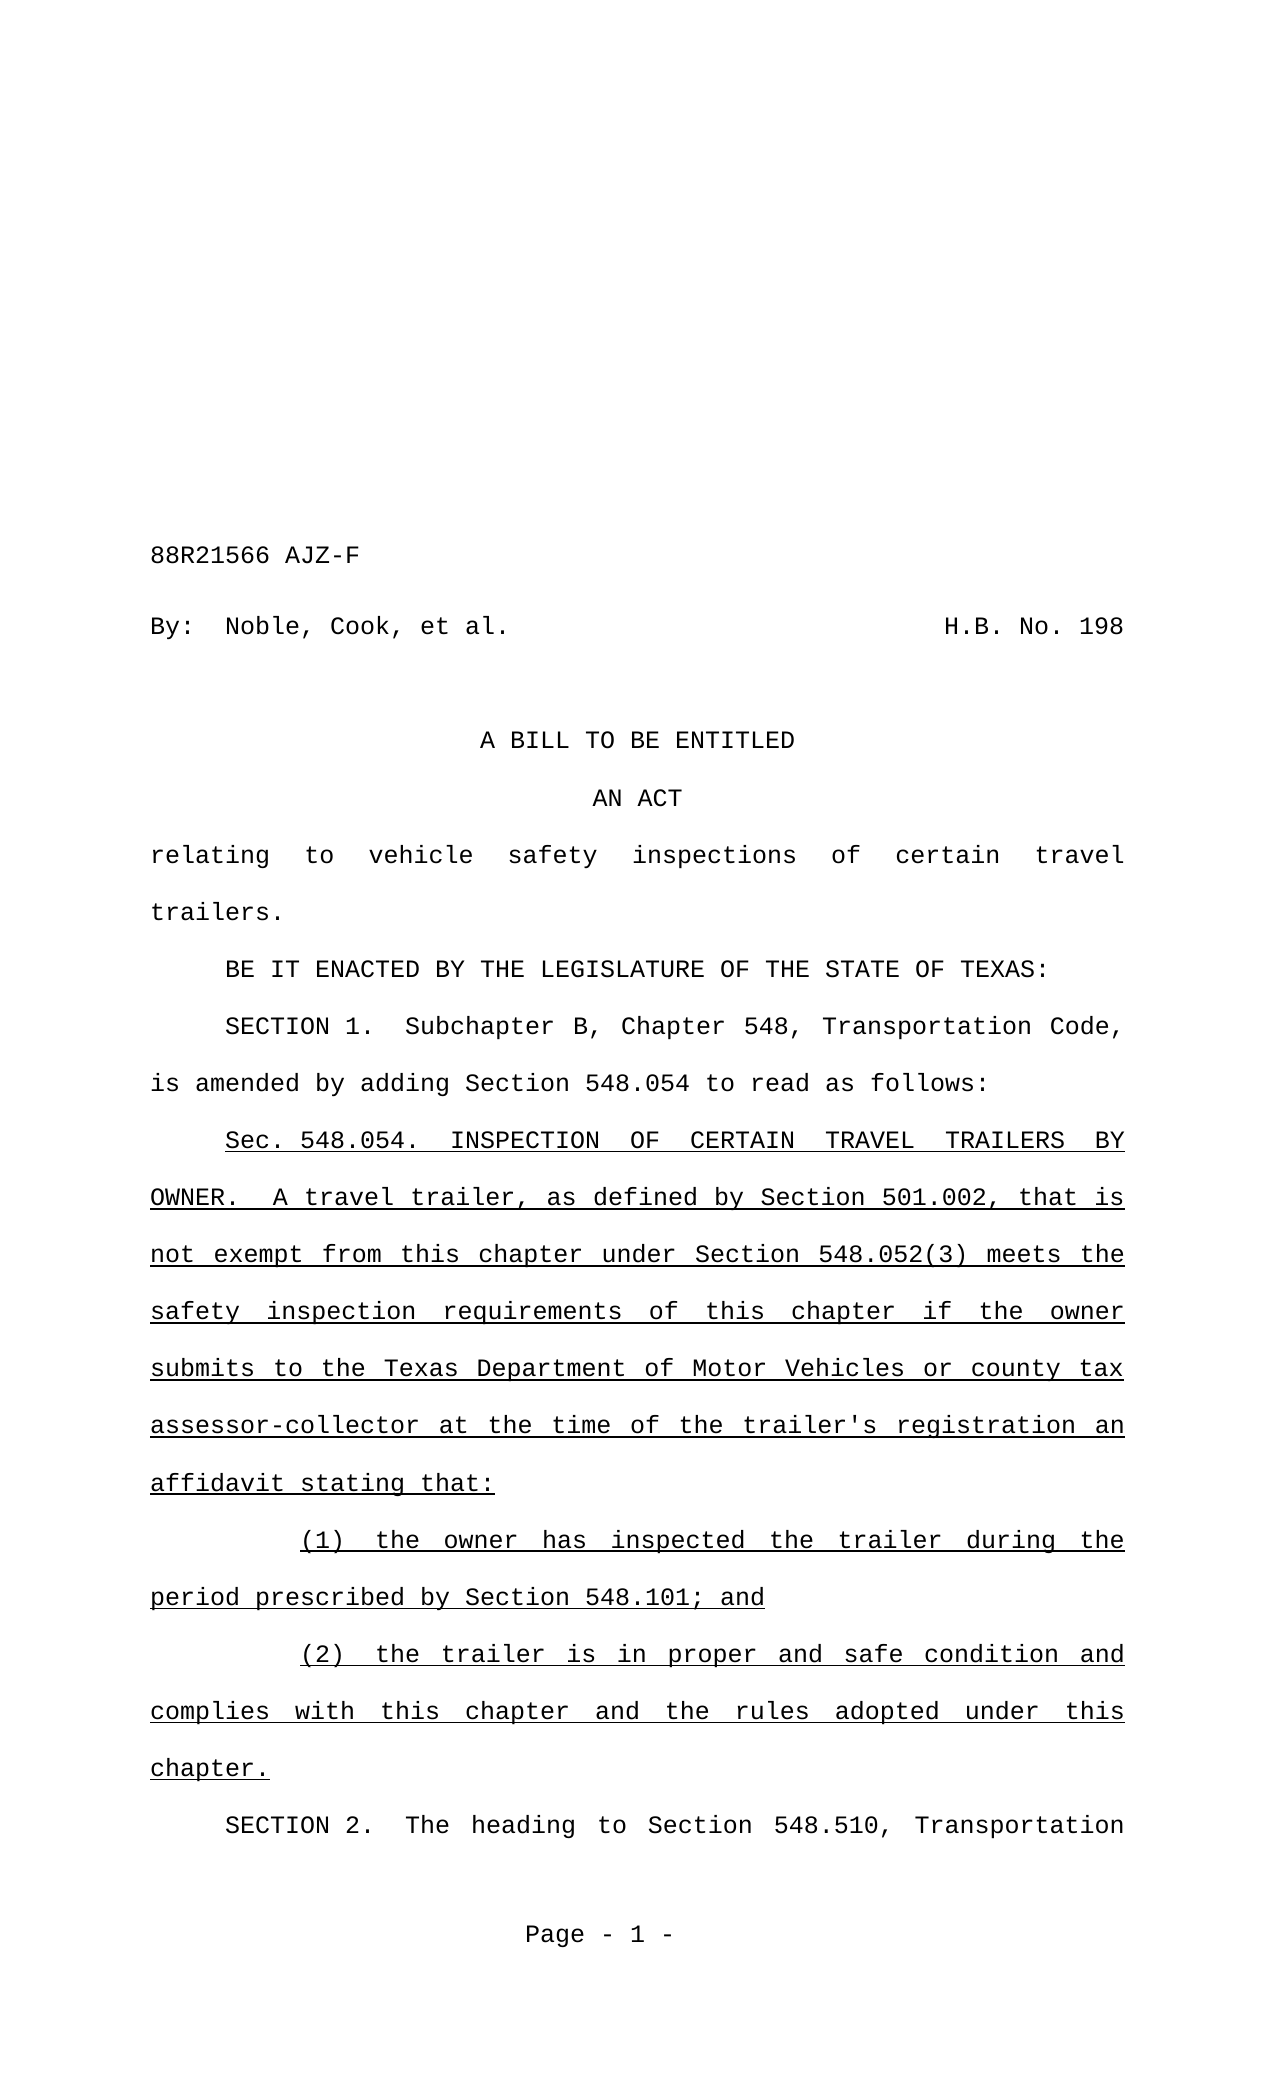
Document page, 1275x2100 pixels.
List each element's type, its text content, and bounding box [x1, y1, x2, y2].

text Sec. 548.054. INSPECTION OF CERTAIN TRAVEL TRAILERS BY OWNER. A travel trailer, as defined by Section 501.002, that is not exempt from this chapter under Section 548.052(3) meets the safety inspection requirements of this chapter if the owner submits to the Texas Department of Motor Vehicles or county tax assessor-collector at the time of the trailer's registration an affidavit stating that: [150, 1127, 1125, 1208]
text SECTION 1. Subchapter B, Chapter 548, Transportation Code, is amended by adding Section 548.054 to read as follows: [150, 1013, 1125, 1099]
text (2) the trailer is in proper and safe condition and complies with this chapter and the rules adopted under this chapter. [150, 1723, 1125, 1784]
text (1) the owner has inspected the trailer during the period prescribed by Section 548.101; and [150, 1527, 1125, 1613]
text Sec. 548.054. INSPECTION OF CERTAIN TRAVEL TRAILERS BY OWNER. A travel trailer, as defined by Section 501.002, that is not exempt from this chapter under Section 548.052(3) meets the safety inspection requirements of this chapter if the owner submits to the Texas Department of Motor Vehicles or county tax assessor-collector at the time of the trailer's registration an affidavit stating that: [150, 1267, 1125, 1322]
text BE IT ENACTED BY THE LEGISLATURE OF THE STATE OF TEXAS: [150, 956, 1125, 985]
text relating to vehicle safety inspections of certain travel trailers. [150, 842, 1125, 928]
text 88R21566 AJZ-F [150, 542, 1125, 571]
text AN ACT [150, 785, 1125, 813]
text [150, 1812, 1125, 1841]
text By: Noble, Cook, et al. H.B. No. 198 [150, 614, 1125, 642]
text Sec. 548.054. INSPECTION OF CERTAIN TRAVEL TRAILERS BY OWNER. A travel trailer, as defined by Section 501.002, that is not exempt from this chapter under Section 548.052(3) meets the safety inspection requirements of this chapter if the owner submits to the Texas Department of Motor Vehicles or county tax assessor-collector at the time of the trailer's registration an affidavit stating that: [150, 1438, 1125, 1498]
text Sec. 548.054. INSPECTION OF CERTAIN TRAVEL TRAILERS BY OWNER. A travel trailer, as defined by Section 501.002, that is not exempt from this chapter under Section 548.052(3) meets the safety inspection requirements of this chapter if the owner submits to the Texas Department of Motor Vehicles or county tax assessor-collector at the time of the trailer's registration an affidavit stating that: [150, 1210, 1125, 1265]
text Sec. 548.054. INSPECTION OF CERTAIN TRAVEL TRAILERS BY OWNER. A travel trailer, as defined by Section 501.002, that is not exempt from this chapter under Section 548.052(3) meets the safety inspection requirements of this chapter if the owner submits to the Texas Department of Motor Vehicles or county tax assessor-collector at the time of the trailer's registration an affidavit stating that: [150, 1324, 1125, 1436]
text A BILL TO BE ENTITLED [150, 728, 1125, 756]
text (2) the trailer is in proper and safe condition and complies with this chapter and the rules adopted under this chapter. [150, 1641, 1125, 1722]
